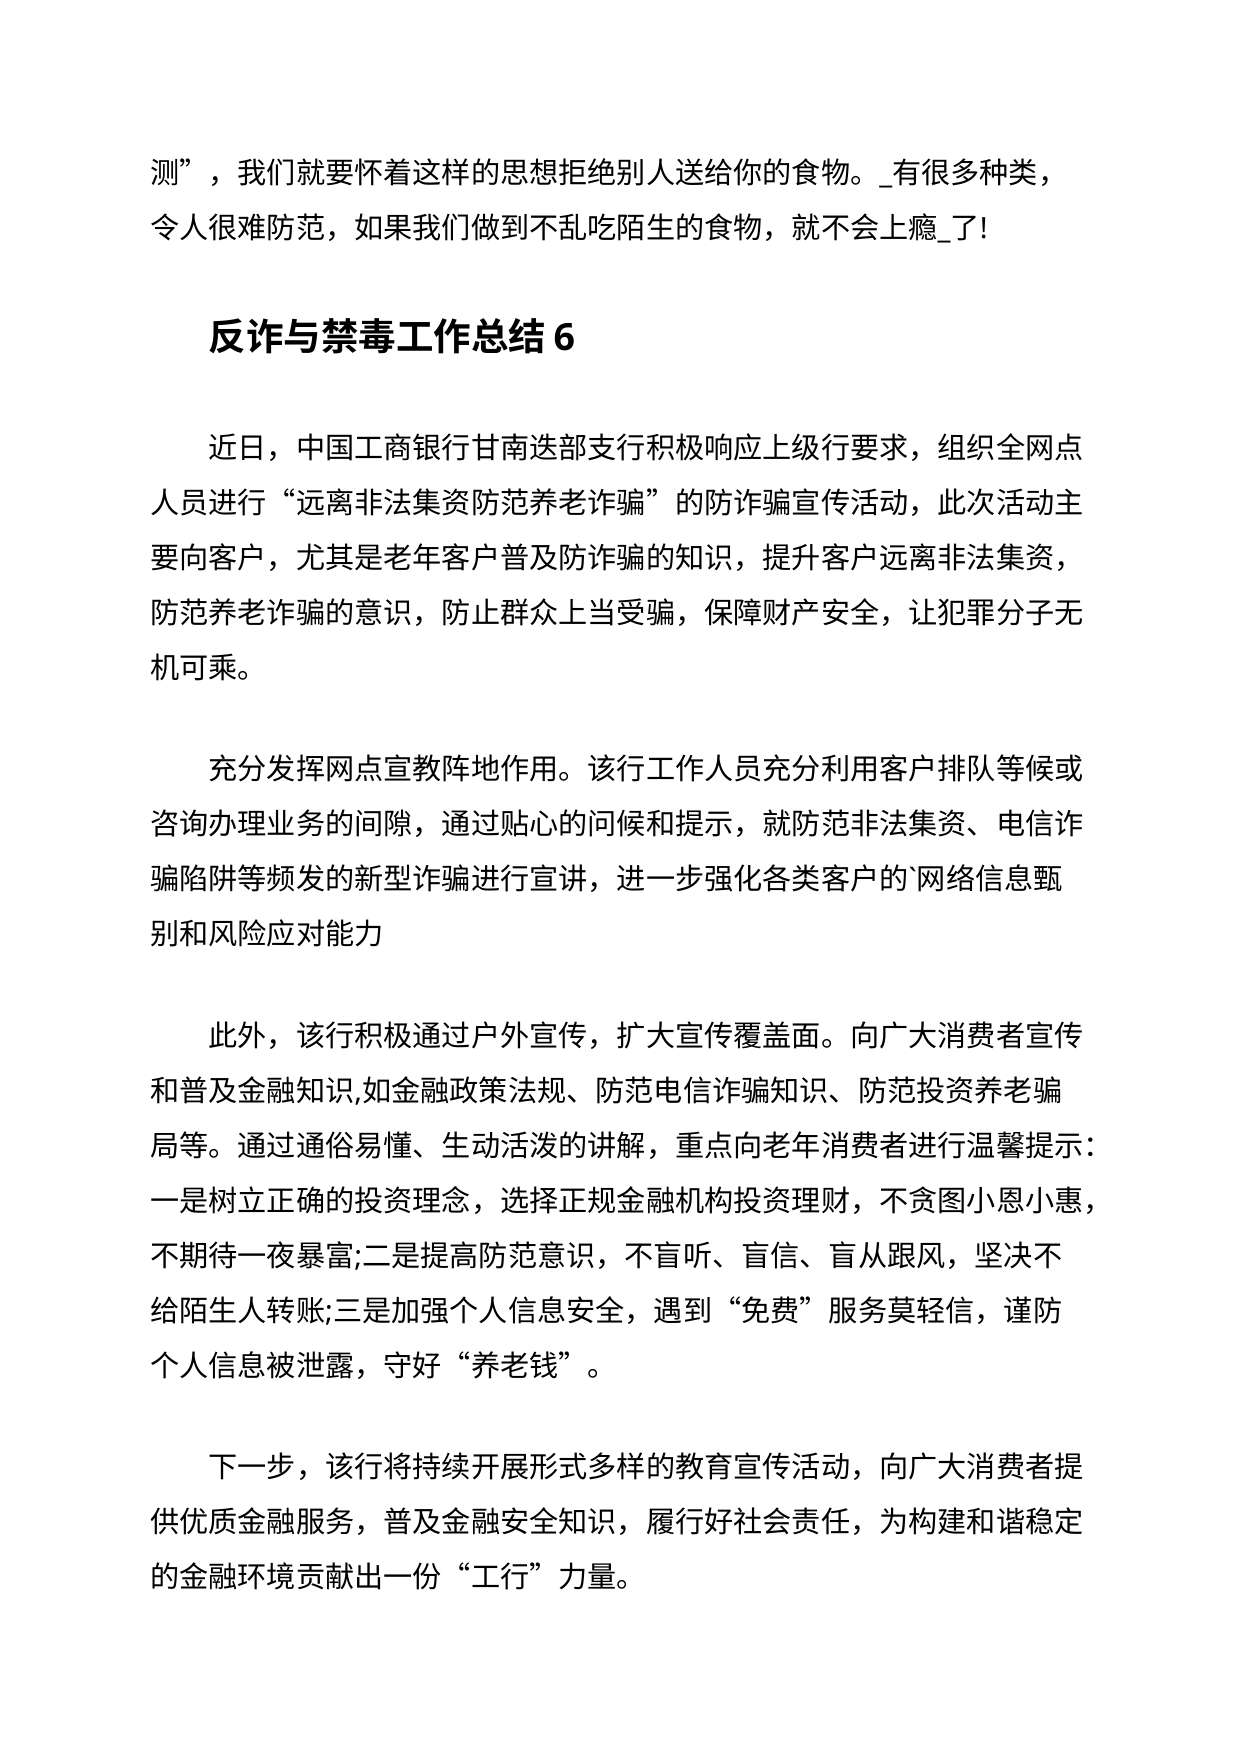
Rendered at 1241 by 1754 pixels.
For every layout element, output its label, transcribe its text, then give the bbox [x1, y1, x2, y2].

text 充分发挥网点宣教阵地作用。该行工作人员充分利用客户排队等候或咨询办理业务的间隙，通过贴心的问候和提示，就防范非法集资、电信诈骗陷阱等频发的新型诈骗进行宣讲，进一步强化各类客户的`网络信息甄别和风险应对能力 [150, 746, 1090, 953]
text 下一步，该行将持续开展形式多样的教育宣传活动，向广大消费者提供优质金融服务，普及金融安全知识，履行好社会责任，为构建和谐稳定的金融环境贡献出一份“工行”力量。 [150, 1444, 1090, 1596]
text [150, 150, 1090, 247]
text 反诈与禁毒工作总结6 [150, 307, 1090, 361]
text 此外，该行积极通过户外宣传，扩大宣传覆盖面。向广大消费者宣传和普及金融知识,如金融政策法规、防范电信诈骗知识、防范投资养老骗局等。通过通俗易懂、生动活泼的讲解，重点向老年消费者进行温馨提示：一是树立正确的投资理念，选择正规金融机构投资理财，不贪图小恩小惠，不期待一夜暴富;二是提高防范意识，不盲听、盲信、盲从跟风，坚决不给陌生人转账;三是加强个人信息安全，遇到“免费”服务莫轻信，谨防个人信息被泄露，守好“养老钱”。 [150, 1012, 1090, 1384]
text 近日，中国工商银行甘南迭部支行积极响应上级行要求，组织全网点人员进行“远离非法集资防范养老诈骗”的防诈骗宣传活动，此次活动主要向客户，尤其是老年客户普及防诈骗的知识，提升客户远离非法集资，防范养老诈骗的意识，防止群众上当受骗，保障财产安全，让犯罪分子无机可乘。 [150, 424, 1090, 686]
